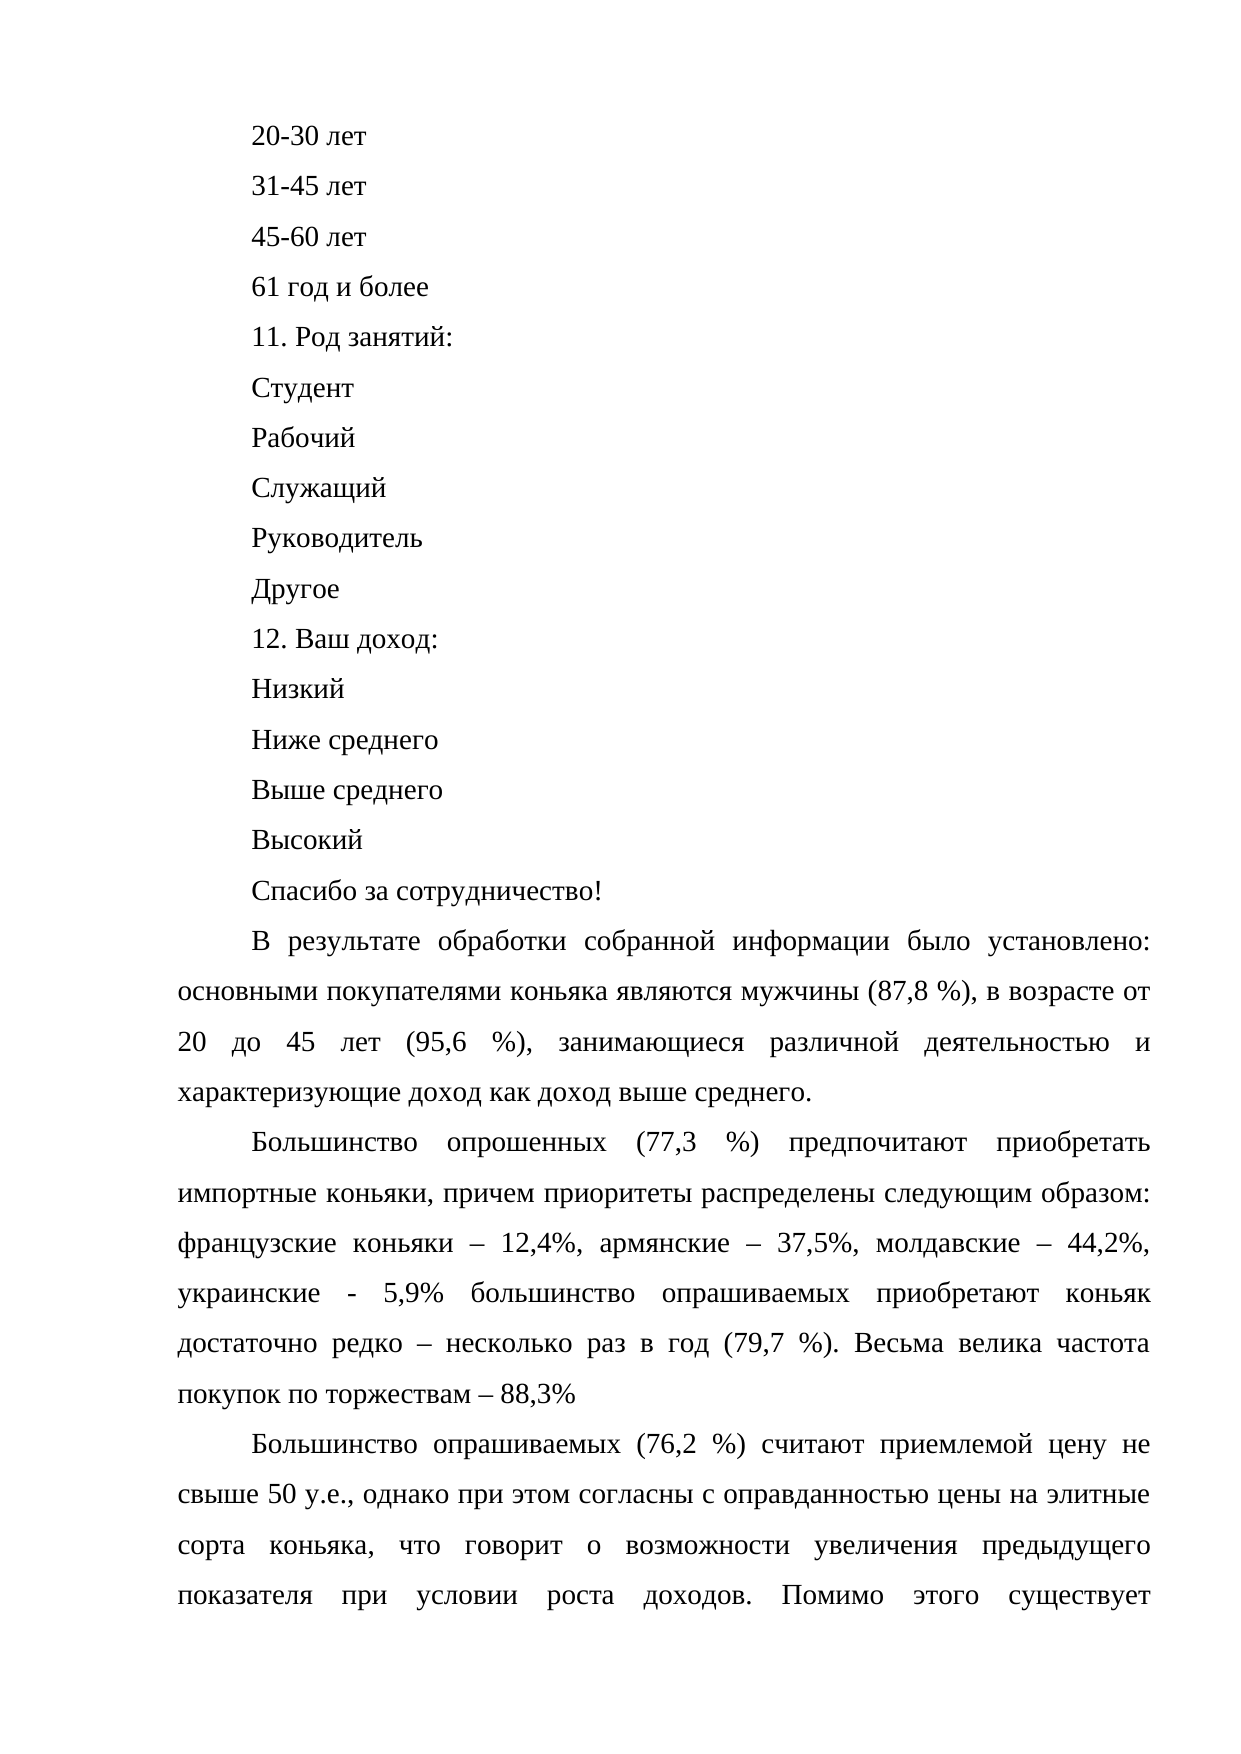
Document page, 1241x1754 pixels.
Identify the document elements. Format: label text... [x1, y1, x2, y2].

text Низкий [177, 672, 1152, 705]
text Студент [177, 370, 1152, 403]
text Большинство опрошенных (77,3 %) предпочитают приобретать импортные коньяки, причем приоритеты распределены следующим образом: французские коньяки – 12,4%, армянские – 37,5%, молдавские – 44,2%, украинские - 5,9% большинство опрашиваемых приобретают коньяк достаточно редко – несколько раз в год (79,7 %). Весьма велика частота покупок по торжествам – 88,3% [177, 1124, 1152, 1409]
text Спасибо за сотрудничество! [177, 873, 1152, 906]
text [177, 1426, 1152, 1611]
text 61 год и более [177, 269, 1152, 303]
text Высокий [177, 822, 1152, 856]
text В результате обработки собранной информации было установлено: основными покупателями коньяка являются мужчины (87,8 %), в возрасте от 20 до 45 лет (95,6 %), занимающиеся различной деятельностью и характеризующие доход как доход выше среднего. [177, 923, 1152, 1108]
text Служащий [177, 470, 1152, 504]
text 12. Ваш доход: [177, 621, 1152, 655]
text 20-30 лет [177, 118, 1152, 152]
text Выше среднего [177, 772, 1152, 806]
text Ниже среднего [177, 722, 1152, 755]
text Рабочий [177, 420, 1152, 453]
text Руководитель [177, 521, 1152, 554]
text Другое [177, 571, 1152, 604]
text 45-60 лет [177, 219, 1152, 252]
text 11. Род занятий: [177, 319, 1152, 353]
text 31-45 лет [177, 168, 1152, 202]
